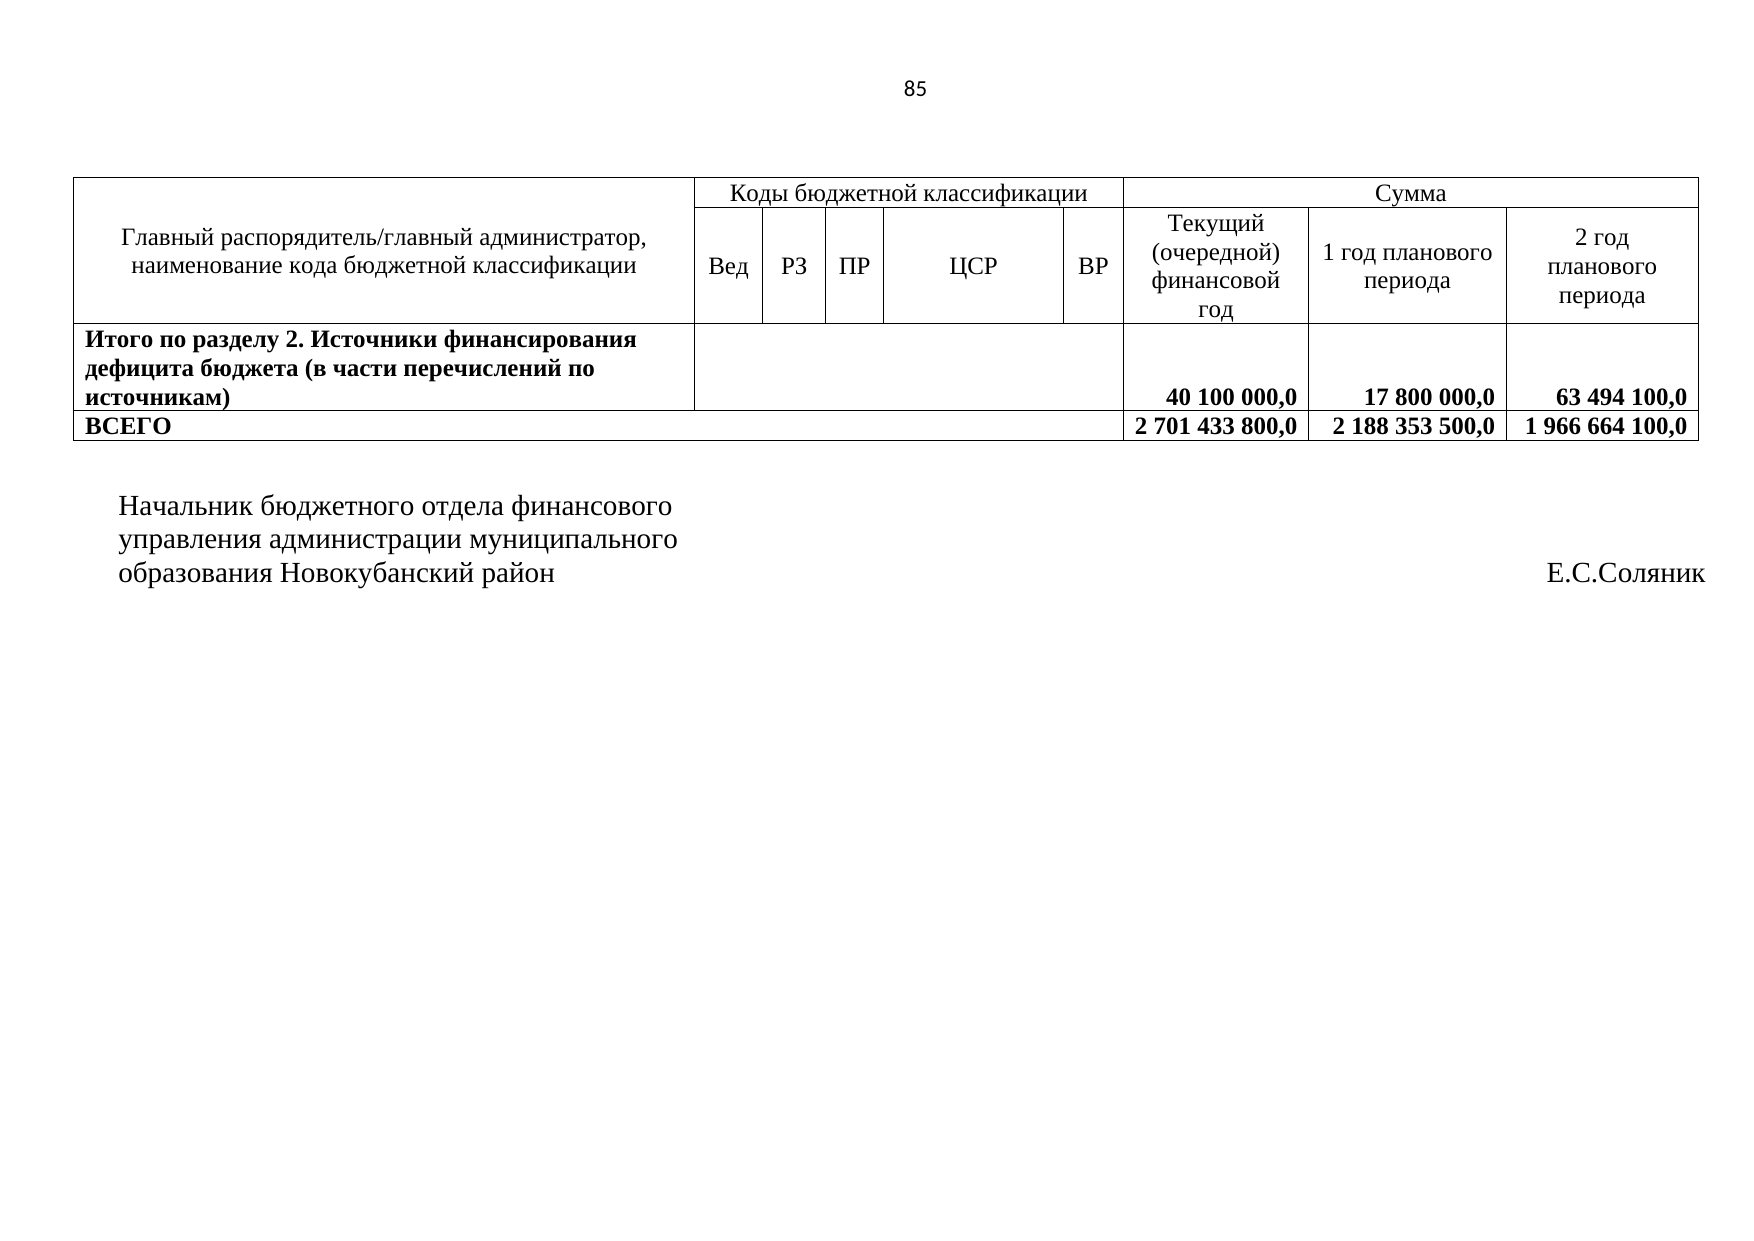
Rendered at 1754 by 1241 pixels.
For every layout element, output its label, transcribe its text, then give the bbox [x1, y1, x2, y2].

table_cell Текущий (очередной) финансовой год [1124, 208, 1308, 323]
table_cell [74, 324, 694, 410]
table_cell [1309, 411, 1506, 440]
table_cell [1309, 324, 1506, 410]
table_cell ЦСР [884, 208, 1063, 323]
table_header Сумма [1124, 178, 1698, 207]
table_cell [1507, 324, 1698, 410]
table_cell 2 год планового периода [1507, 208, 1698, 323]
text образования Новокубанский район Е.С.Соляник [118, 555, 1713, 589]
table_header Коды бюджетной классификации [695, 178, 1123, 207]
text управления администрации муниципального [118, 522, 1713, 555]
table_cell 1 год планового периода [1309, 208, 1506, 323]
table_cell ПР [826, 208, 883, 323]
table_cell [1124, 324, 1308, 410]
table_cell ВР [1064, 208, 1123, 323]
text Начальник бюджетного отдела финансового [118, 488, 1713, 522]
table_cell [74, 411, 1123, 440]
table_cell Вед [695, 208, 762, 323]
table_cell РЗ [763, 208, 825, 323]
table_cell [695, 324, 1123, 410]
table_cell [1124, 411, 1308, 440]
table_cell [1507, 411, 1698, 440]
table_header Главный распорядитель/главный администратор, наименование кода бюджетной классификации [74, 178, 694, 323]
